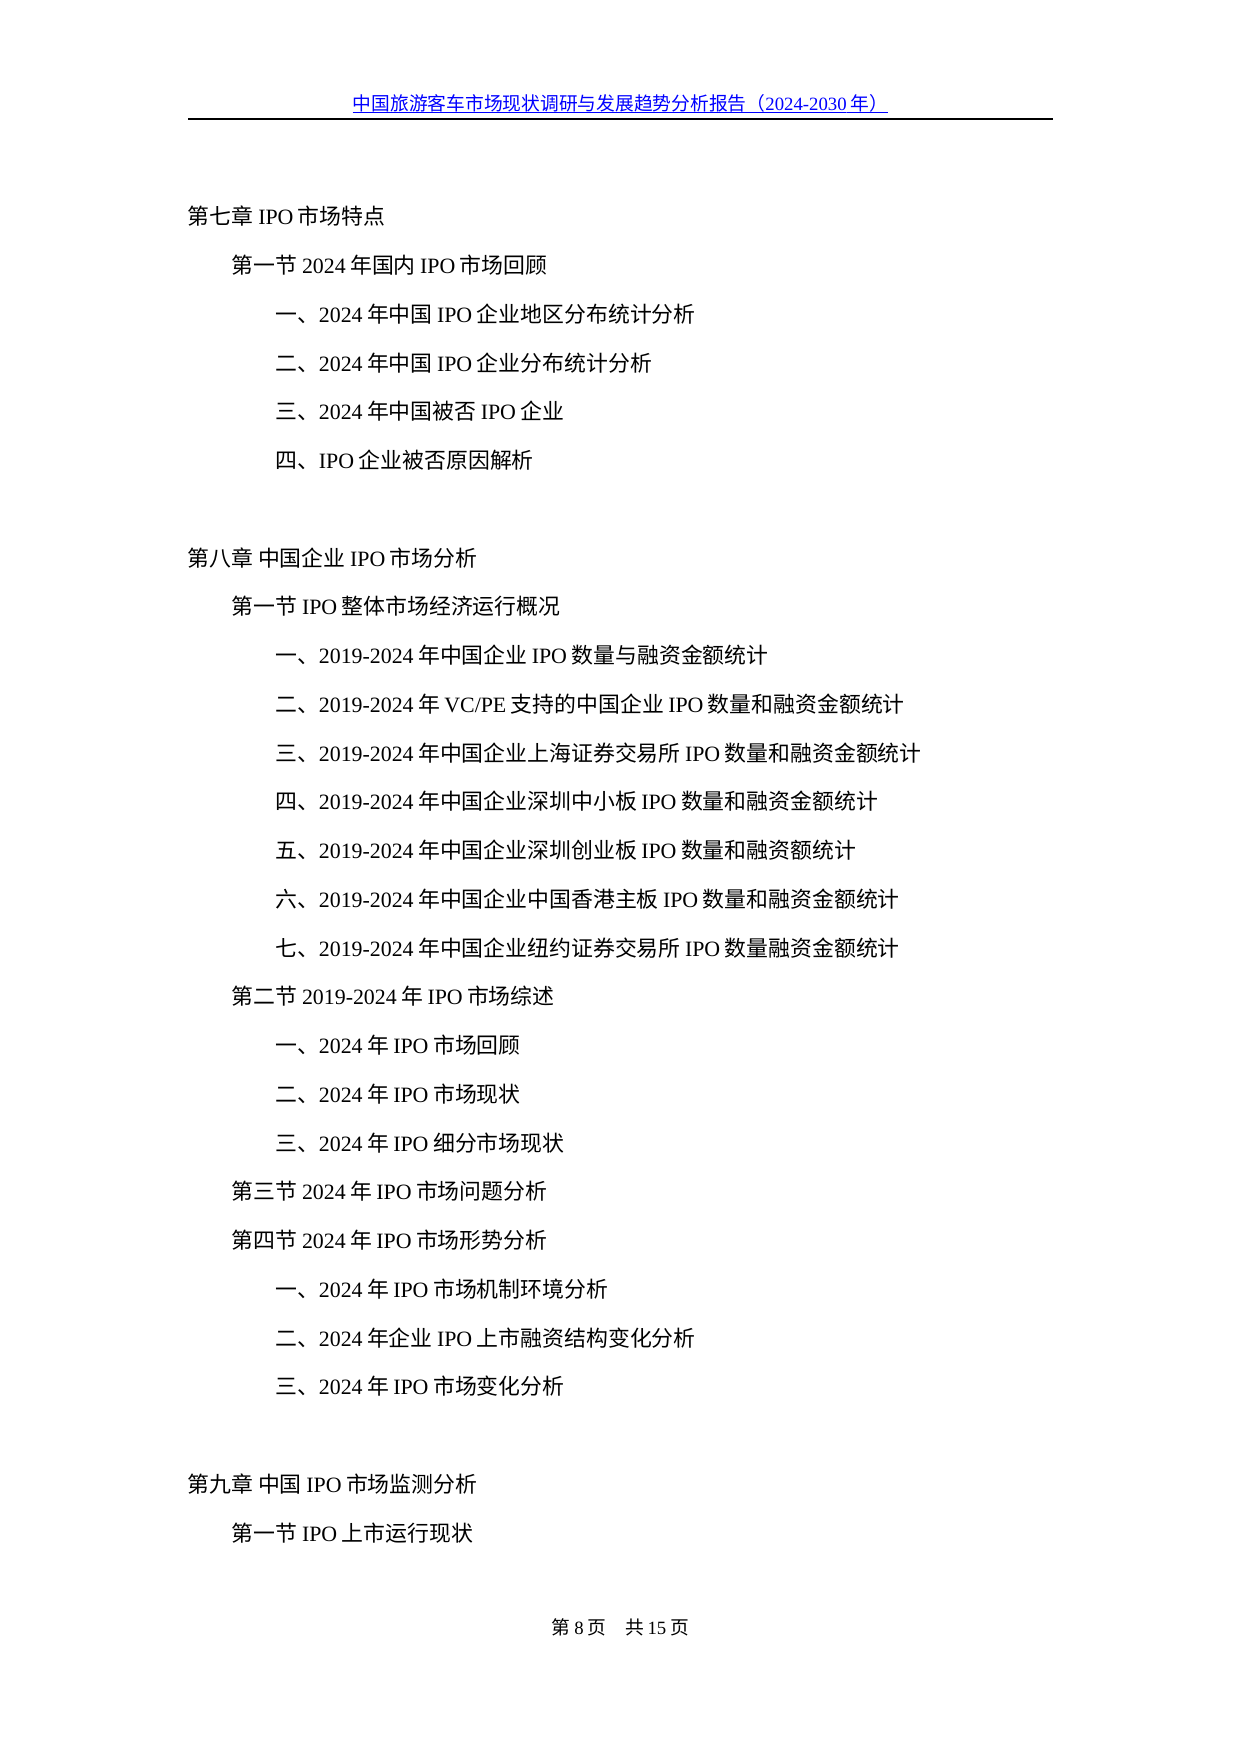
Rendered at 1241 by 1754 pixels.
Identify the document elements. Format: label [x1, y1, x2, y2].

text [187, 150, 1053, 1548]
